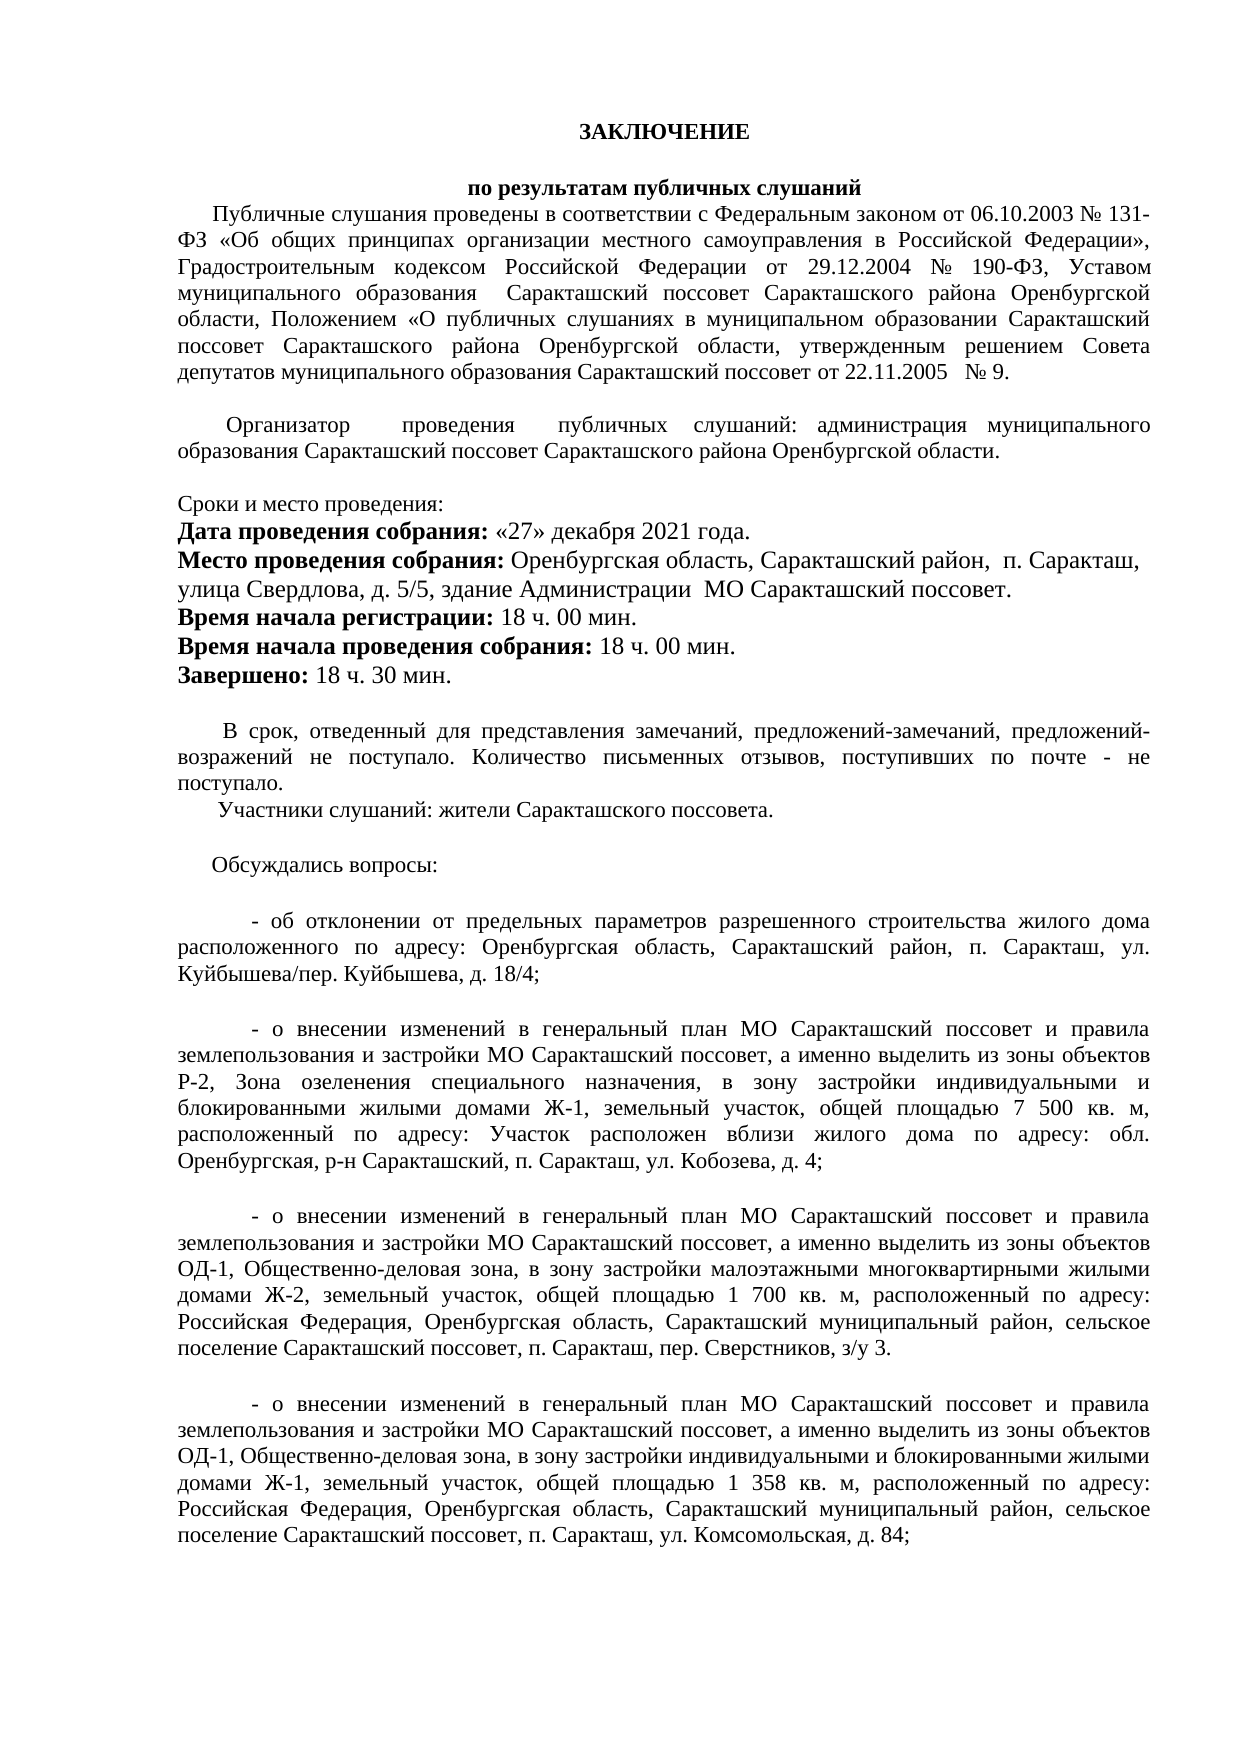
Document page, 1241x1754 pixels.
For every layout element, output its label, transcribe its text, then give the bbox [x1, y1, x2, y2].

text Время начала регистрации: 18 ч. 00 мин. [177, 602, 1152, 631]
text - о внесении изменений в генеральный план МО Саракташский поссовет и правила землепользования и застройки МО Саракташский поссовет, а именно выделить из зоны объектов Р-2, Зона озеленения специального назначения, в зону застройки индивидуальными и блокированными жилыми домами Ж-1, земельный участок, общей площадью 7 500 кв. м, расположенный по адресу: Участок расположен вблизи жилого дома по адресу: обл. Оренбургская, р-н Саракташский, п. Саракташ, ул. Кобозева, д. 4; [177, 1015, 1152, 1173]
text по результатам публичных слушаний [177, 174, 1152, 200]
text Организатор проведения публичных слушаний: администрация муниципального образования Саракташский поссовет Саракташского района Оренбургской области. [177, 384, 1152, 463]
text - о внесении изменений в генеральный план МО Саракташский поссовет и правила землепользования и застройки МО Саракташский поссовет, а именно выделить из зоны объектов ОД-1, Общественно-деловая зона, в зону застройки малоэтажными многоквартирными жилыми домами Ж-2, земельный участок, общей площадью 1 700 кв. м, расположенный по адресу: Российская Федерация, Оренбургская область, Саракташский муниципальный район, сельское поселение Саракташский поссовет, п. Саракташ, пер. Сверстников, з/у 3. [177, 1202, 1152, 1361]
text - об отклонении от предельных параметров разрешенного строительства жилого дома расположенного по адресу: Оренбургская область, Саракташский район, п. Саракташ, ул. Куйбышева/пер. Куйбышева, д. 18/4; [177, 907, 1152, 986]
text Обсуждались вопросы: [177, 851, 1152, 878]
text Дата проведения собрания: «27» декабря 2021 года. [177, 516, 1152, 545]
text Сроки и место проведения: [177, 463, 1152, 516]
text Время начала проведения собрания: 18 ч. 00 мин. [177, 631, 1152, 660]
text В срок, отведенный для представления замечаний, предложений-замечаний, предложений- возражений не поступало. Количество письменных отзывов, поступивших по почте - не поступало. [177, 717, 1152, 796]
text Публичные слушания проведены в соответствии с Федеральным законом от 06.10.2003 № 131-ФЗ «Об общих принципах организации местного самоуправления в Российской Федерации», Градостроительным кодексом Российской Федерации от 29.12.2004 № 190-ФЗ, Уставом муниципального образования Саракташский поссовет Саракташского района Оренбургской области, Положением «О публичных слушаниях в муниципальном образовании Саракташский поссовет Саракташского района Оренбургской области, утвержденным решением Совета депутатов муниципального образования Саракташский поссовет от 22.11.2005 № 9. [177, 200, 1152, 384]
text Место проведения собрания: Оренбургская область, Саракташский район, п. Саракташ, улица Свердлова, д. 5/5, здание Администрации МО Саракташский поссовет. [177, 545, 1152, 602]
text ЗАКЛЮЧЕНИЕ [177, 118, 1152, 144]
text Участники слушаний: жители Саракташского поссовета. [177, 796, 1152, 822]
text - о внесении изменений в генеральный план МО Саракташский поссовет и правила землепользования и застройки МО Саракташский поссовет, а именно выделить из зоны объектов ОД-1, Общественно-деловая зона, в зону застройки индивидуальными и блокированными жилыми домами Ж-1, земельный участок, общей площадью 1 358 кв. м, расположенный по адресу: Российская Федерация, Оренбургская область, Саракташский муниципальный район, сельское поселение Саракташский поссовет, п. Саракташ, ул. Комсомольская, д. 84; [177, 1390, 1152, 1548]
text Завершено: 18 ч. 30 мин. [177, 660, 1152, 689]
